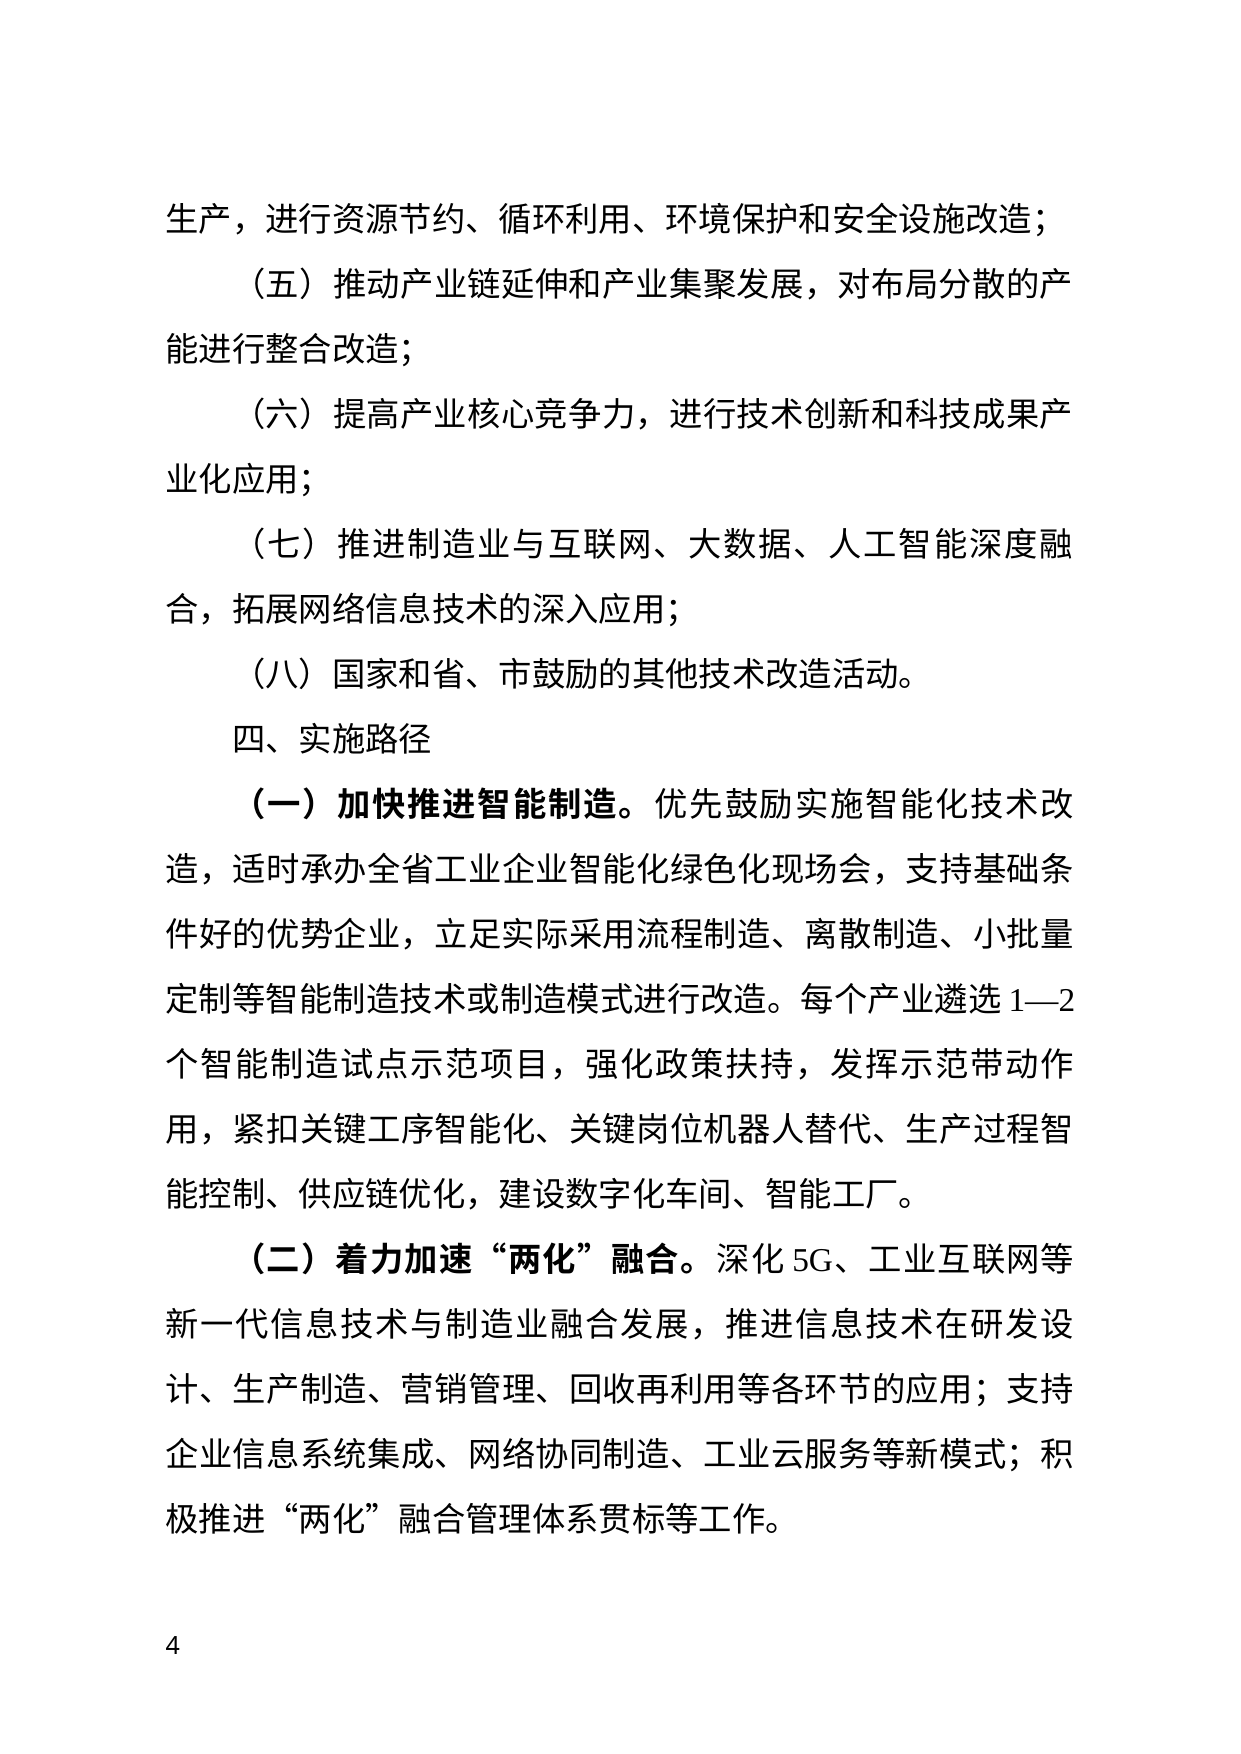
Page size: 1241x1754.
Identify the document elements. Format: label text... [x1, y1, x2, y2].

list （八）国家和省、市鼓励的其他技术改造活动。 [165, 639, 1075, 704]
list （七）推进制造业与互联网、大数据、人工智能深度融合，拓展网络信息技术的深入应用； [165, 509, 1075, 639]
list （一）加快推进智能制造。优先鼓励实施智能化技术改造，适时承办全省工业企业智能化绿色化现场会，支持基础条件好的优势企业，立足实际采用流程制造、离散制造、小批量定制等智能制造技术或制造模式进行改造。每个产业遴选1—2个智能制造试点示范项目，强化政策扶持，发挥示范带动作用，紧扣关键工序智能化、关键岗位机器人替代、生产过程智能控制、供应链优化，建设数字化车间、智能工厂。 [165, 769, 1075, 1224]
list （六）提高产业核心竞争力，进行技术创新和科技成果产业化应用； [165, 379, 1075, 509]
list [165, 184, 1075, 249]
list （二）着力加速“两化”融合。深化5G、工业互联网等新一代信息技术与制造业融合发展，推进信息技术在研发设计、生产制造、营销管理、回收再利用等各环节的应用；支持企业信息系统集成、网络协同制造、工业云服务等新模式；积极推进“两化”融合管理体系贯标等工作。 [165, 1224, 1075, 1549]
list 四、实施路径 [165, 704, 1075, 769]
list （五）推动产业链延伸和产业集聚发展，对布局分散的产能进行整合改造； [165, 249, 1075, 379]
